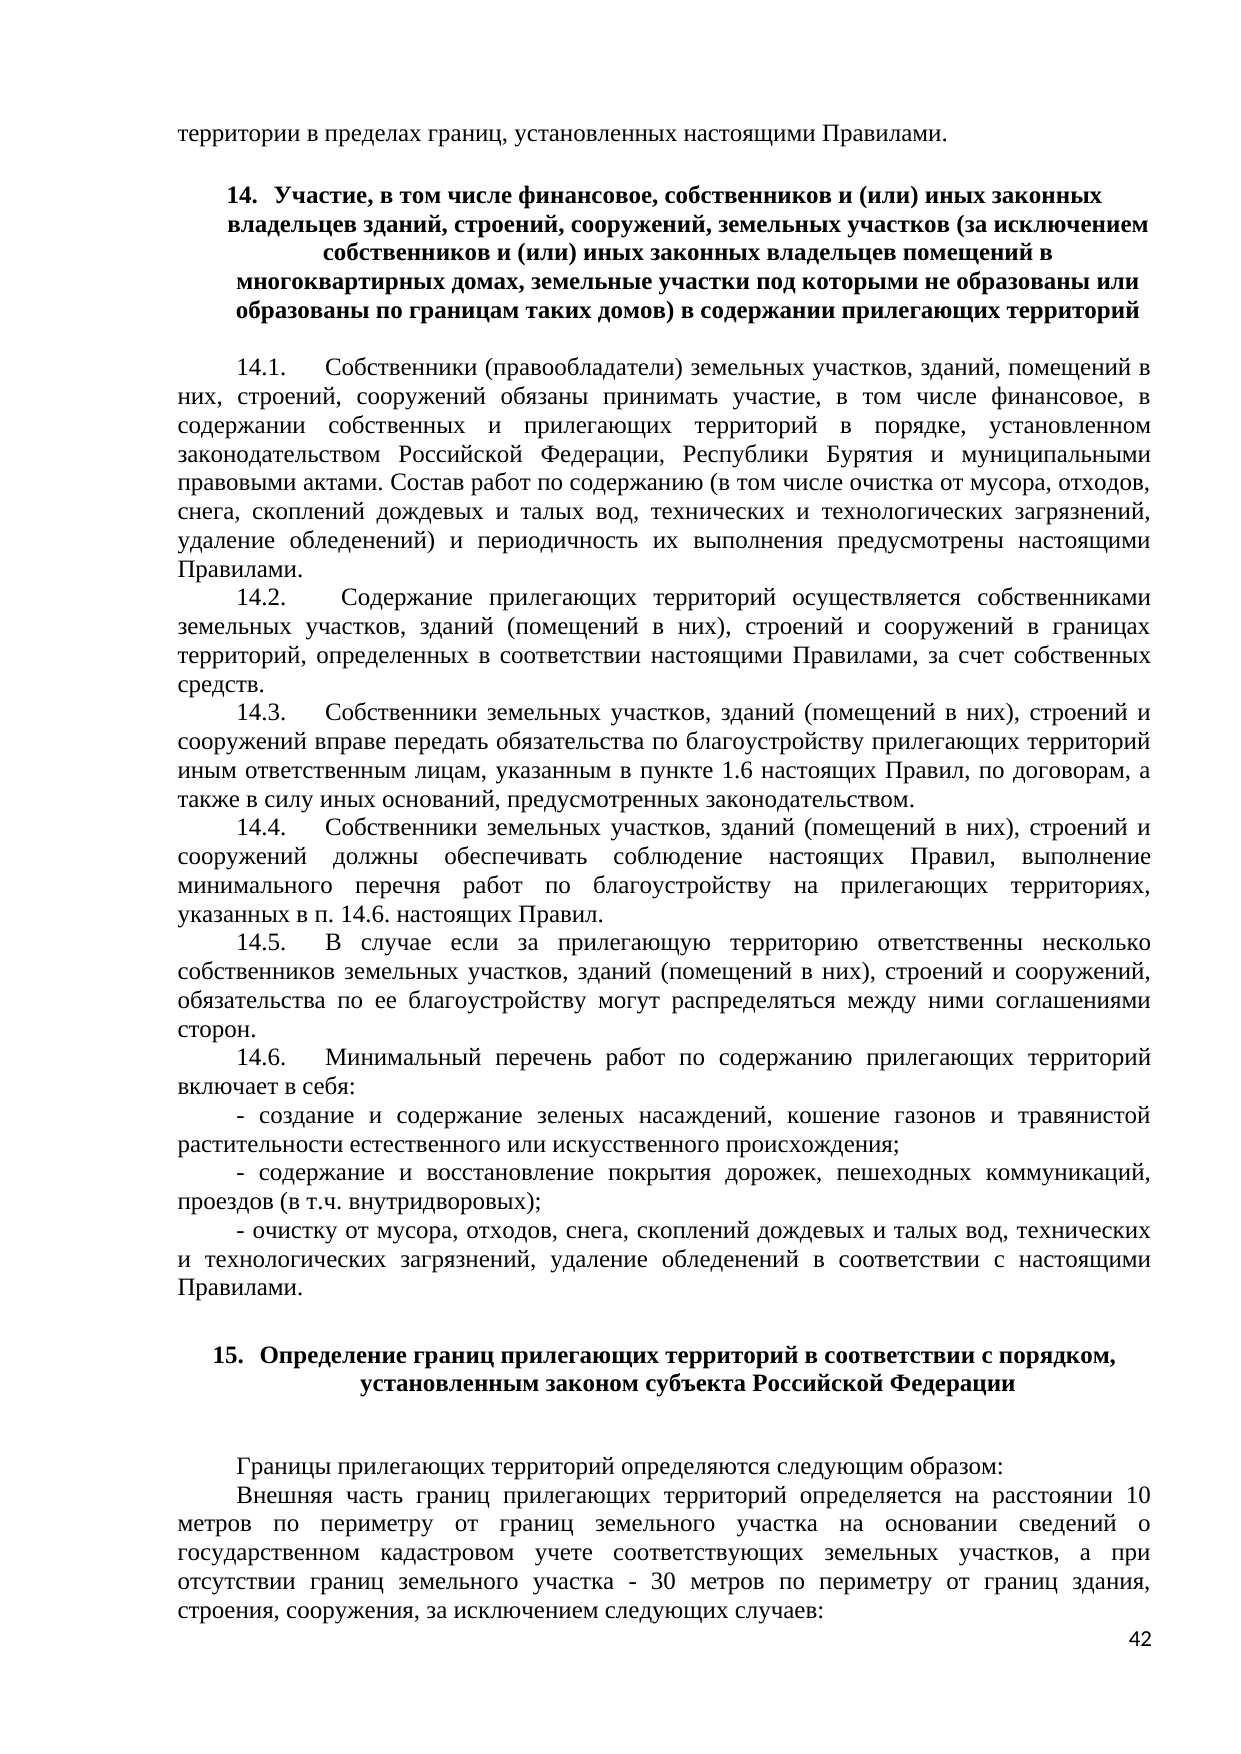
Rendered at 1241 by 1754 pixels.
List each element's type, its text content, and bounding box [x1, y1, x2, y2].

text - содержание и восстановление покрытия дорожек, пешеходных коммуникаций, проездов (в т.ч. внутридворовых); [177, 1157, 1152, 1215]
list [177, 118, 1152, 147]
list В случае если за прилегающую территорию ответственны несколько собственников земельных участков, зданий (помещений в них), строений и сооружений, обязательства по ее благоустройству могут распределяться между ними соглашениями сторон. [177, 927, 1152, 1042]
text Внешняя часть границ прилегающих территорий определяется на расстоянии 10 метров по периметру от границ земельного участка на основании сведений о государственном кадастровом учете соответствующих земельных участков, а при отсутствии границ земельного участка - 30 метров по периметру от границ здания, строения, сооружения, за исключением следующих случаев: [177, 1480, 1152, 1623]
list Минимальный перечень работ по содержанию прилегающих территорий включает в себя: [177, 1042, 1152, 1100]
list Содержание прилегающих территорий осуществляется собственниками земельных участков, зданий (помещений в них), строений и сооружений в границах территорий, определенных в соответствии настоящими Правилами, за счет собственных средств. [177, 582, 1152, 697]
list Определение границ прилегающих территорий в соответствии с порядком, установленным законом субъекта Российской Федерации [177, 1340, 1152, 1397]
text Границы прилегающих территорий определяются следующим образом: [177, 1451, 1152, 1480]
list Собственники земельных участков, зданий (помещений в них), строений и сооружений должны обеспечивать соблюдение настоящих Правил, выполнение минимального перечня работ по благоустройству на прилегающих территориях, указанных в п. 14.6. настоящих Правил. [177, 812, 1152, 927]
list Собственники земельных участков, зданий (помещений в них), строений и сооружений вправе передать обязательства по благоустройству прилегающих территорий иным ответственным лицам, указанным в пункте 1.6 настоящих Правил, по договорам, а также в силу иных оснований, предусмотренных законодательством. [177, 697, 1152, 812]
text - создание и содержание зеленых насаждений, кошение газонов и травянистой растительности естественного или искусственного происхождения; [177, 1100, 1152, 1157]
list Участие, в том числе финансовое, собственников и (или) иных законных владельцев зданий, строений, сооружений, земельных участков (за исключением собственников и (или) иных законных владельцев помещений в многоквартирных домах, земельные участки под которыми не образованы или образованы по границам таких домов) в содержании прилегающих территорий [177, 180, 1152, 324]
list Собственники (правообладатели) земельных участков, зданий, помещений в них, строений, сооружений обязаны принимать участие, в том числе финансовое, в содержании собственных и прилегающих территорий в порядке, установленном законодательством Российской Федерации, Республики Бурятия и муниципальными правовыми актами. Состав работ по содержанию (в том числе очистка от мусора, отходов, снега, скоплений дождевых и талых вод, технических и технологических загрязнений, удаление обледенений) и периодичность их выполнения предусмотрены настоящими Правилами. [177, 352, 1152, 582]
text - очистку от мусора, отходов, снега, скоплений дождевых и талых вод, технических и технологических загрязнений, удаление обледенений в соответствии с настоящими Правилами. [177, 1215, 1152, 1301]
